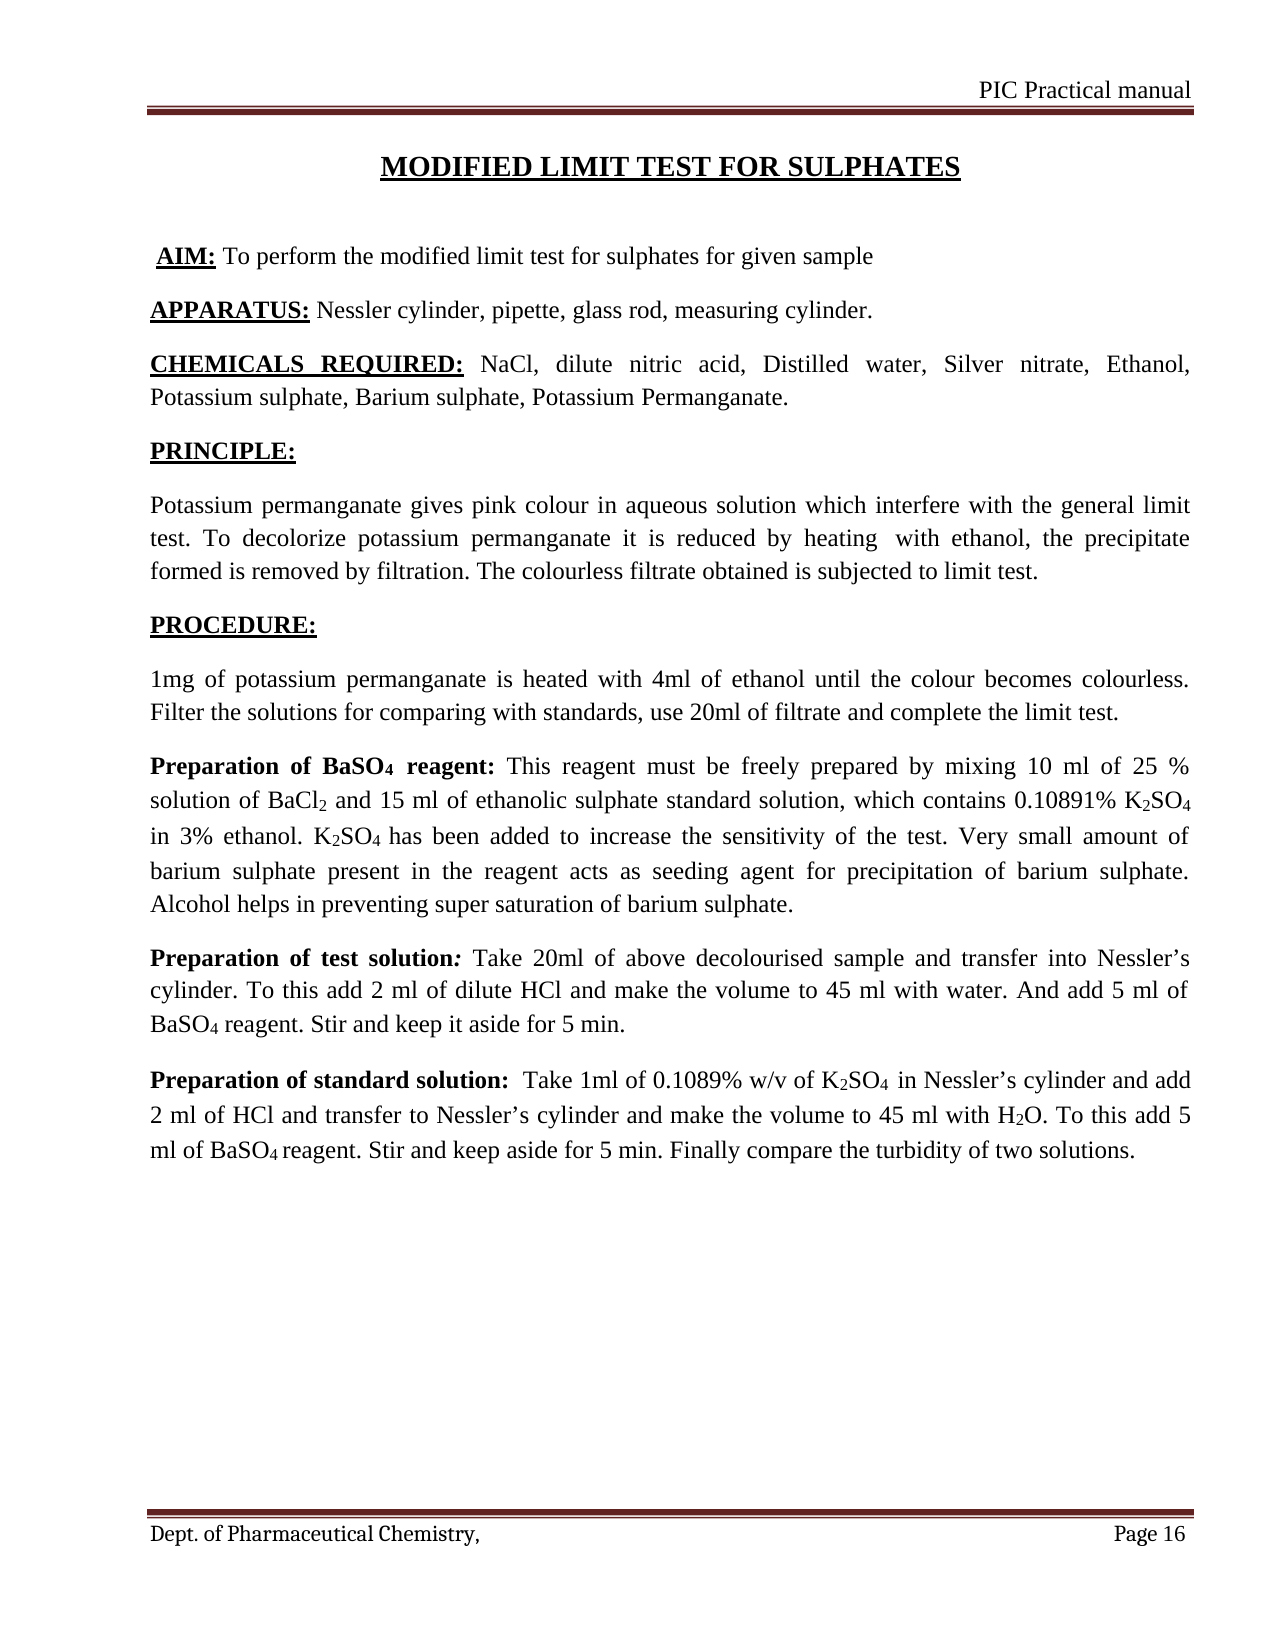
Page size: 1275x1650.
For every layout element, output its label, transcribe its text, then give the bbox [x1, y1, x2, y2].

subtitle MODIFIED LIMIT TEST FOR SULPHATES [139, 149, 1202, 183]
text APPARATUS: Nessler cylinder, pipette, glass rod, measuring cylinder. [150, 295, 1202, 324]
text Preparation of standard solution: Take 1ml of 0.1089% w/v of K2SO4 in Nessler’s cylinder and add 2 ml of HCl and transfer to Nessler’s cylinder and make the volume to 45 ml with H2O. To this add 5 ml of BaSO4 reagent. Stir and keep aside for 5 min. Finally compare the turbidity of two solutions. [150, 1065, 1191, 1166]
text Preparation of test solution: Take 20ml of above decolourised sample and transfer into Nessler’s cylinder. To this add 2 ml of dilute HCl and make the volume to 45 ml with water. And add 5 ml of BaSO4 reagent. Stir and keep it aside for 5 min. [150, 943, 1191, 1040]
text Preparation of BaSO4 reagent: This reagent must be freely prepared by mixing 10 ml of 25 % solution of BaCl2 and 15 ml of ethanolic sulphate standard solution, which contains 0.10891% K2SO4 in 3% ethanol. K2SO4 has been added to increase the sensitivity of the test. Very small amount of barium sulphate present in the reagent acts as seeding agent for precipitation of barium sulphate. Alcohol helps in preventing super saturation of barium sulphate. [150, 751, 1191, 918]
text Potassium permanganate gives pink colour in aqueous solution which interfere with the general limit test. To decolorize potassium permanganate it is reduced by heating with ethanol, the precipitate formed is removed by filtration. The colourless filtrate obtained is subjected to limit test. [150, 490, 1191, 585]
subtitle PROCEDURE: [150, 610, 1202, 639]
text 1mg of potassium permanganate is heated with 4ml of ethanol until the colour becomes colourless. Filter the solutions for comparing with standards, use 20ml of filtrate and complete the limit test. [150, 664, 1191, 726]
text AIM: To perform the modified limit test for sulphates for given sample [156, 241, 1202, 270]
subtitle PRINCIPLE: [150, 436, 1202, 465]
text CHEMICALS REQUIRED: NaCl, dilute nitric acid, Distilled water, Silver nitrate, Ethanol, Potassium sulphate, Barium sulphate, Potassium Permanganate. [150, 349, 1191, 411]
